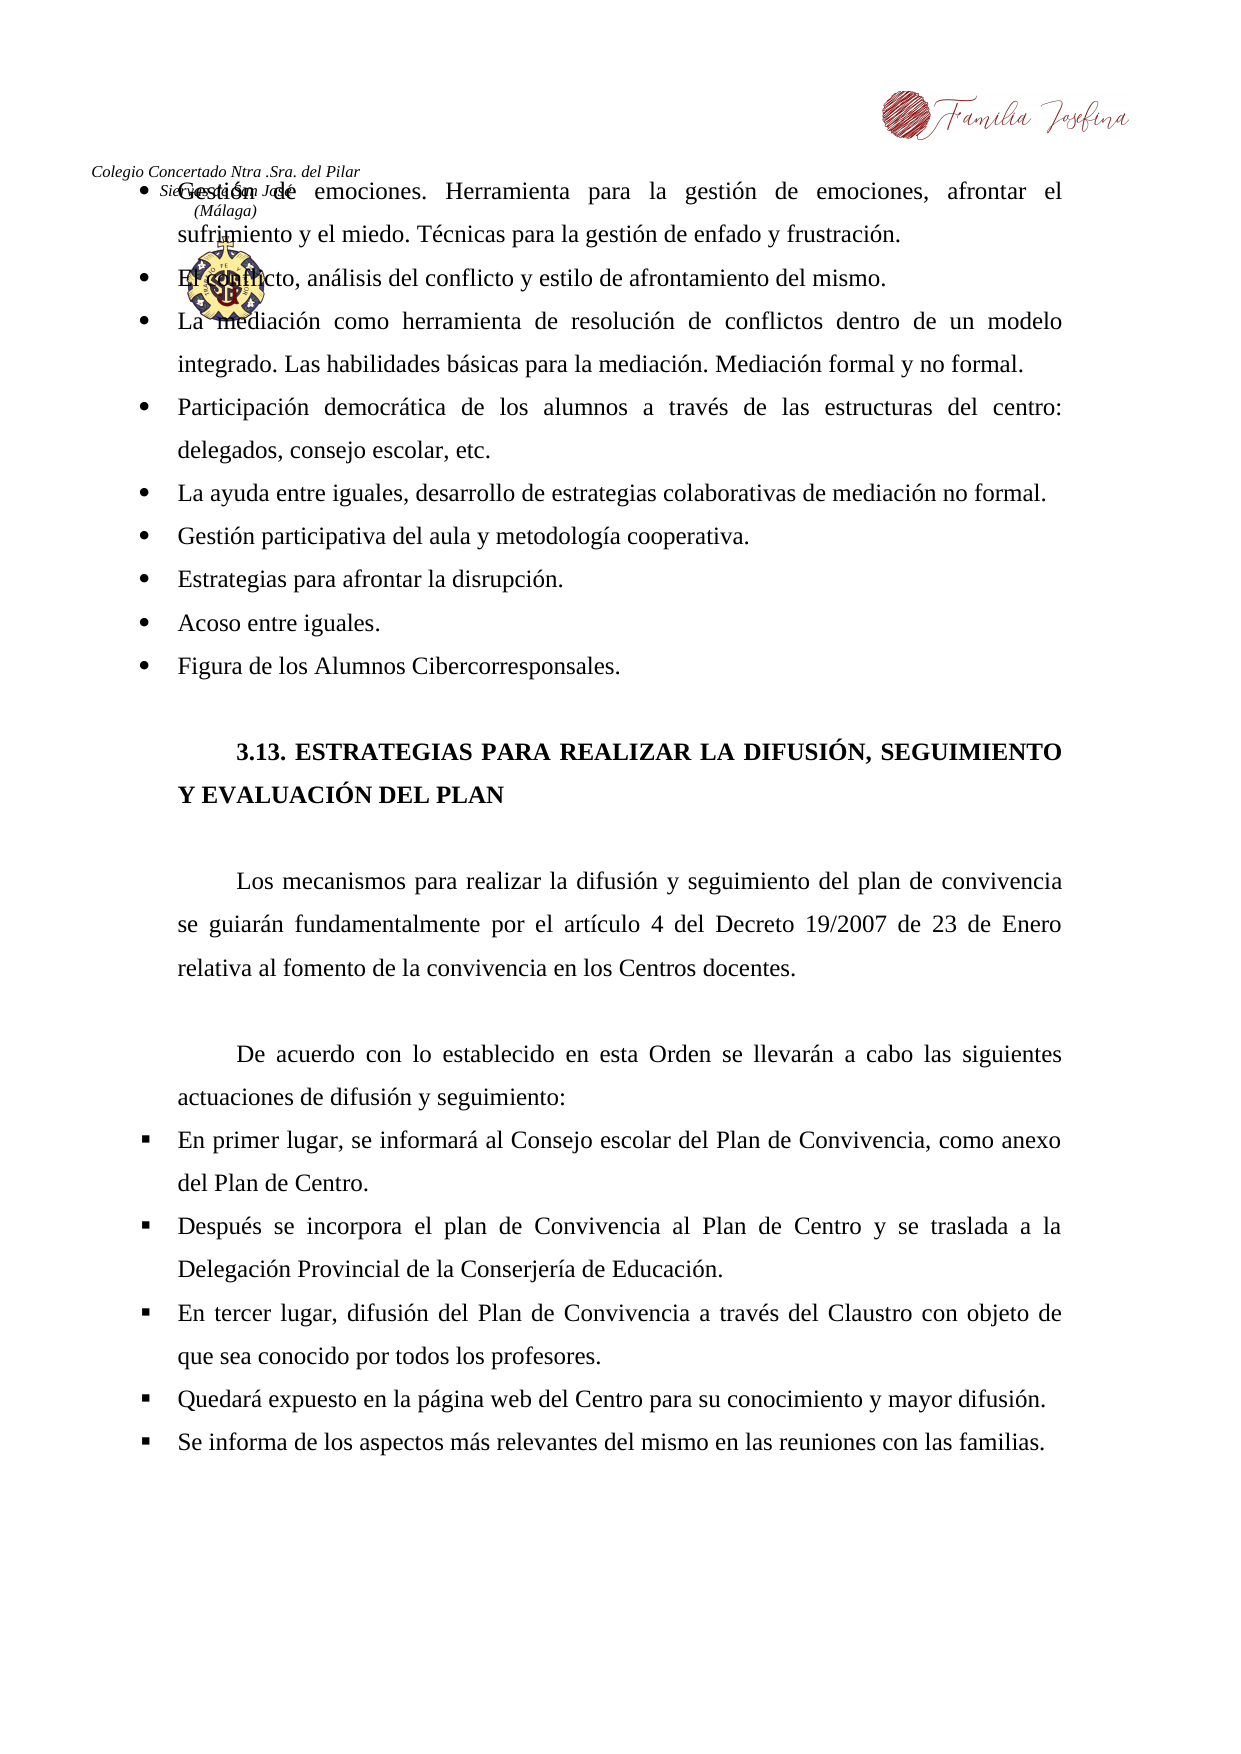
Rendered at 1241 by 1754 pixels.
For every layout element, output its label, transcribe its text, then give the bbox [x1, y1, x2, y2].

list El conflicto, análisis del conflicto y estilo de afrontamiento del mismo. [140, 263, 1063, 291]
picture [182, 248, 269, 263]
picture [882, 91, 1129, 140]
text Los mecanismos para realizar la difusión y seguimiento del plan de convivencia se guiarán fundamentalmente por el artículo 4 del Decreto 19/2007 de 23 de Enero relativa al fomento de la convivencia en los Centros docentes. [177, 866, 1063, 981]
text 3.13. ESTRATEGIAS PARA REALIZAR LA DIFUSIÓN, SEGUIMIENTO Y EVALUACIÓN DEL PLAN [177, 737, 1063, 809]
list Después se incorpora el plan de Convivencia al Plan de Centro y se traslada a la Delegación Provincial de la Conserjería de Educación. [140, 1211, 1063, 1283]
list Estrategias para afrontar la disrupción. [140, 564, 1063, 593]
list Quedará expuesto en la página web del Centro para su conocimiento y mayor difusión. [140, 1384, 1063, 1413]
list Se informa de los aspectos más relevantes del mismo en las reuniones con las familias. [140, 1427, 1063, 1456]
list Figura de los Alumnos Cibercorresponsales. [140, 651, 1063, 679]
list En tercer lugar, difusión del Plan de Convivencia a través del Claustro con objeto de que sea conocido por todos los profesores. [140, 1298, 1063, 1369]
list Gestión de emociones. Herramienta para la gestión de emociones, afrontar el sufrimiento y el miedo. Técnicas para la gestión de enfado y frustración. [140, 176, 1063, 248]
list Gestión participativa del aula y metodología cooperativa. [140, 521, 1063, 550]
list La ayuda entre iguales, desarrollo de estrategias colaborativas de mediación no formal. [140, 478, 1063, 507]
text De acuerdo con lo establecido en esta Orden se llevarán a cabo las siguientes actuaciones de difusión y seguimiento: [177, 1039, 1063, 1111]
list La mediación como herramienta de resolución de conflictos dentro de un modelo integrado. Las habilidades básicas para la mediación. Mediación formal y no formal. [140, 306, 1063, 378]
list Acoso entre iguales. [140, 608, 1063, 636]
list En primer lugar, se informará al Consejo escolar del Plan de Convivencia, como anexo del Plan de Centro. [140, 1125, 1063, 1197]
picture [182, 291, 269, 306]
list Participación democrática de los alumnos a través de las estructuras del centro: delegados, consejo escolar, etc. [140, 392, 1063, 464]
